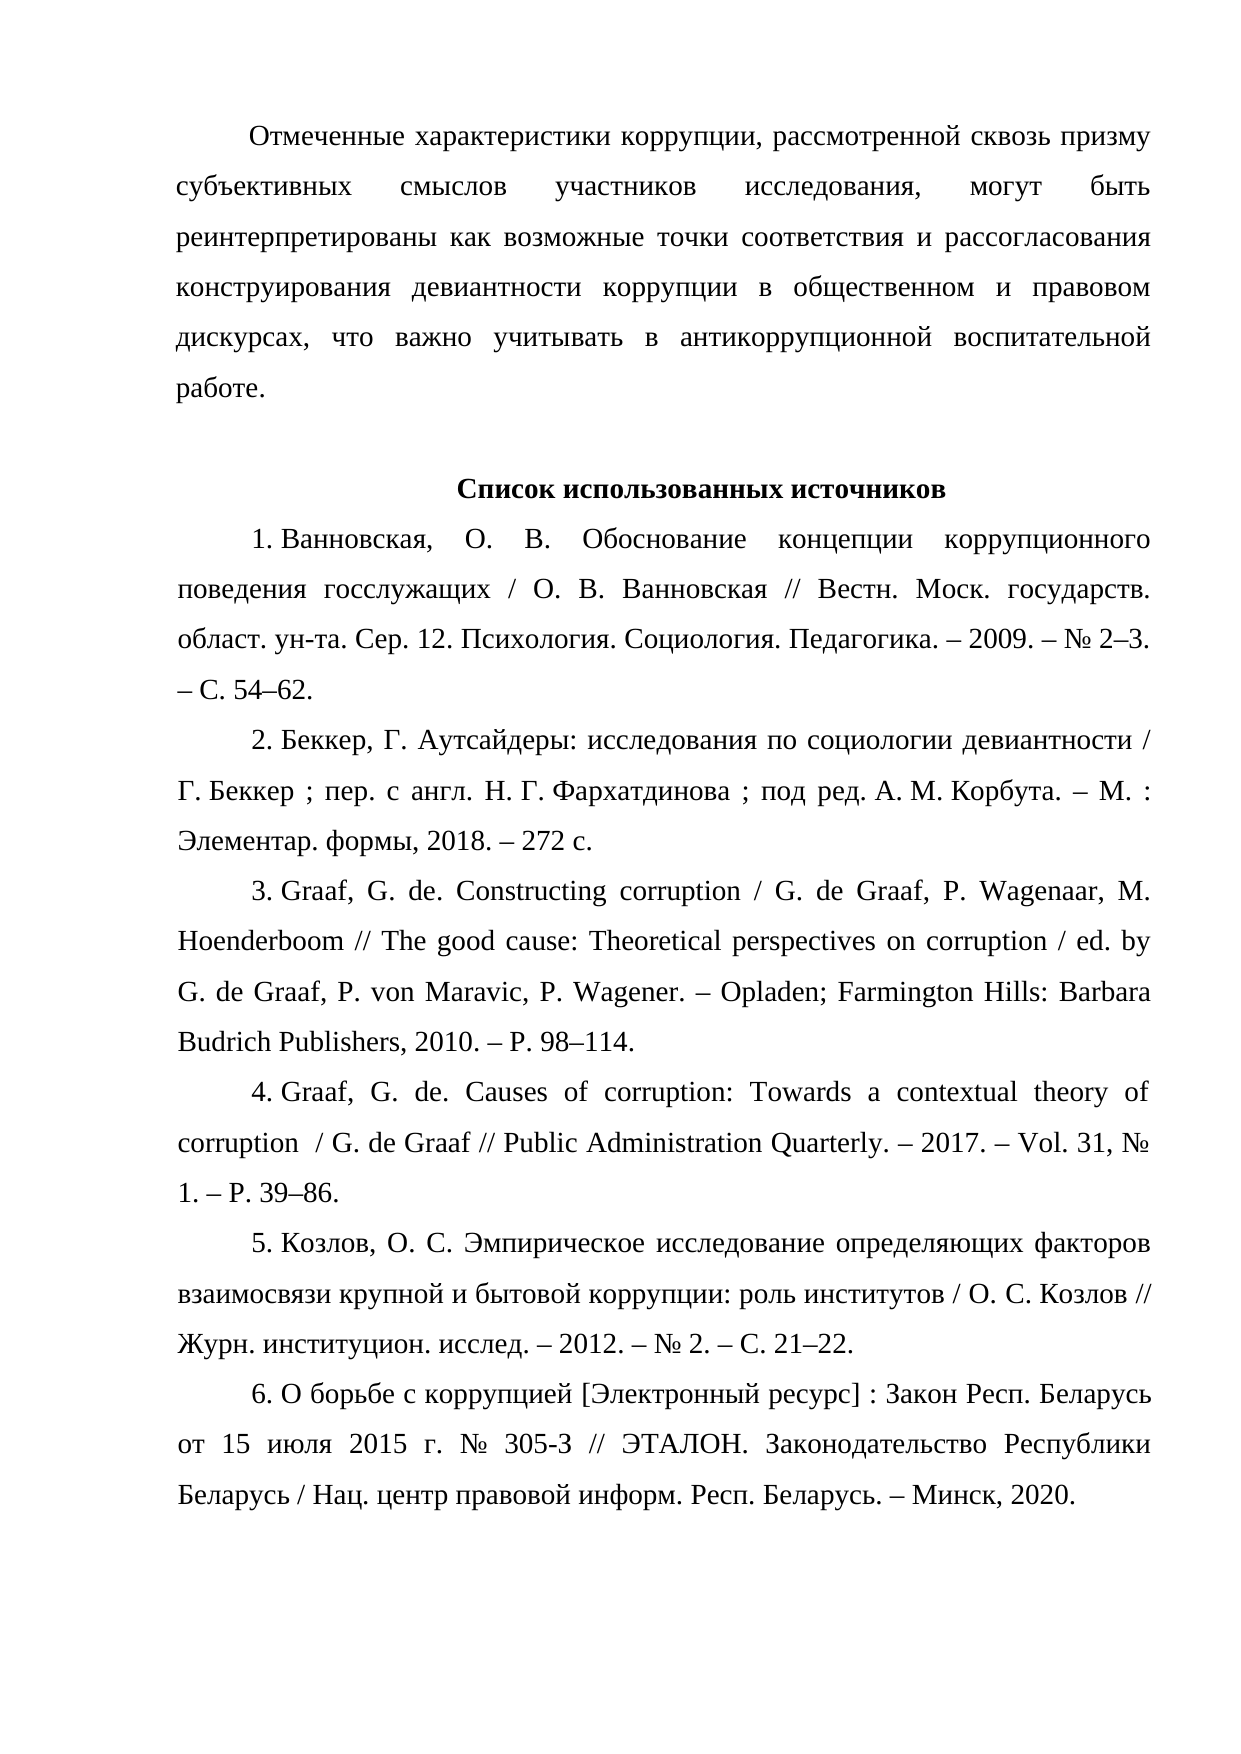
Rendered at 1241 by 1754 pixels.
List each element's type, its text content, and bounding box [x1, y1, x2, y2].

list Козлов, О. С. Эмпирическое исследование определяющих факторов взаимосвязи крупной и бытовой коррупции: роль институтов / О. С. Козлов // Журн. институцион. исслед. – 2012. – № 2. – С. 21–22. [177, 1225, 1152, 1359]
list Graaf, G. de. Causes of corruption: Towards a contextual theory of corruption / G. de Graaf // Public Administration Quarterly. – 2017. – Vol. 31, № 1. – P. 39–86. [177, 1074, 1152, 1209]
list Graaf, G. de. Constructing corruption / G. de Graaf, P. Wagenaar, M. Hoenderboom // The good cause: Theoretical perspectives on corruption / ed. by G. de Graaf, P. von Maravic, P. Wagener. – Opladen; Farmington Hills: Barbara Budrich Publishers, 2010. – P. 98–114. [177, 873, 1152, 1058]
text Список использованных источников [177, 471, 1152, 504]
list Ванновская, О. В. Обоснование концепции коррупционного поведения госслужащих / О. В. Ванновская // Вестн. Моск. государств. област. ун-та. Сер. 12. Психология. Социология. Педагогика. – 2009. – № 2–3. – С. 54–62. [177, 521, 1152, 706]
list О борьбе с коррупцией [Электронный ресурс] : Закон Респ. Беларусь от 15 июля 2015 г. № 305-З // ЭТАЛОН. Законодательство Республики Беларусь / Нац. центр правовой информ. Респ. Беларусь. – Минск, 2020. [177, 1376, 1152, 1511]
list Беккер, Г. Аутсайдеры: исследования по социологии девиантности / Г. Беккер ; пер. с англ. Н. Г. Фархатдинова ; под ред. А. М. Корбута. – М. : Элементар. формы, 2018. – 272 с. [177, 722, 1152, 856]
text Отмеченные характеристики коррупции, рассмотренной сквозь призму субъективных смыслов участников исследования, могут быть реинтерпретированы как возможные точки соответствия и рассогласования конструирования девиантности коррупции в общественном и правовом дискурсах, что важно учитывать в антикоррупционной воспитательной работе. [176, 118, 1151, 403]
